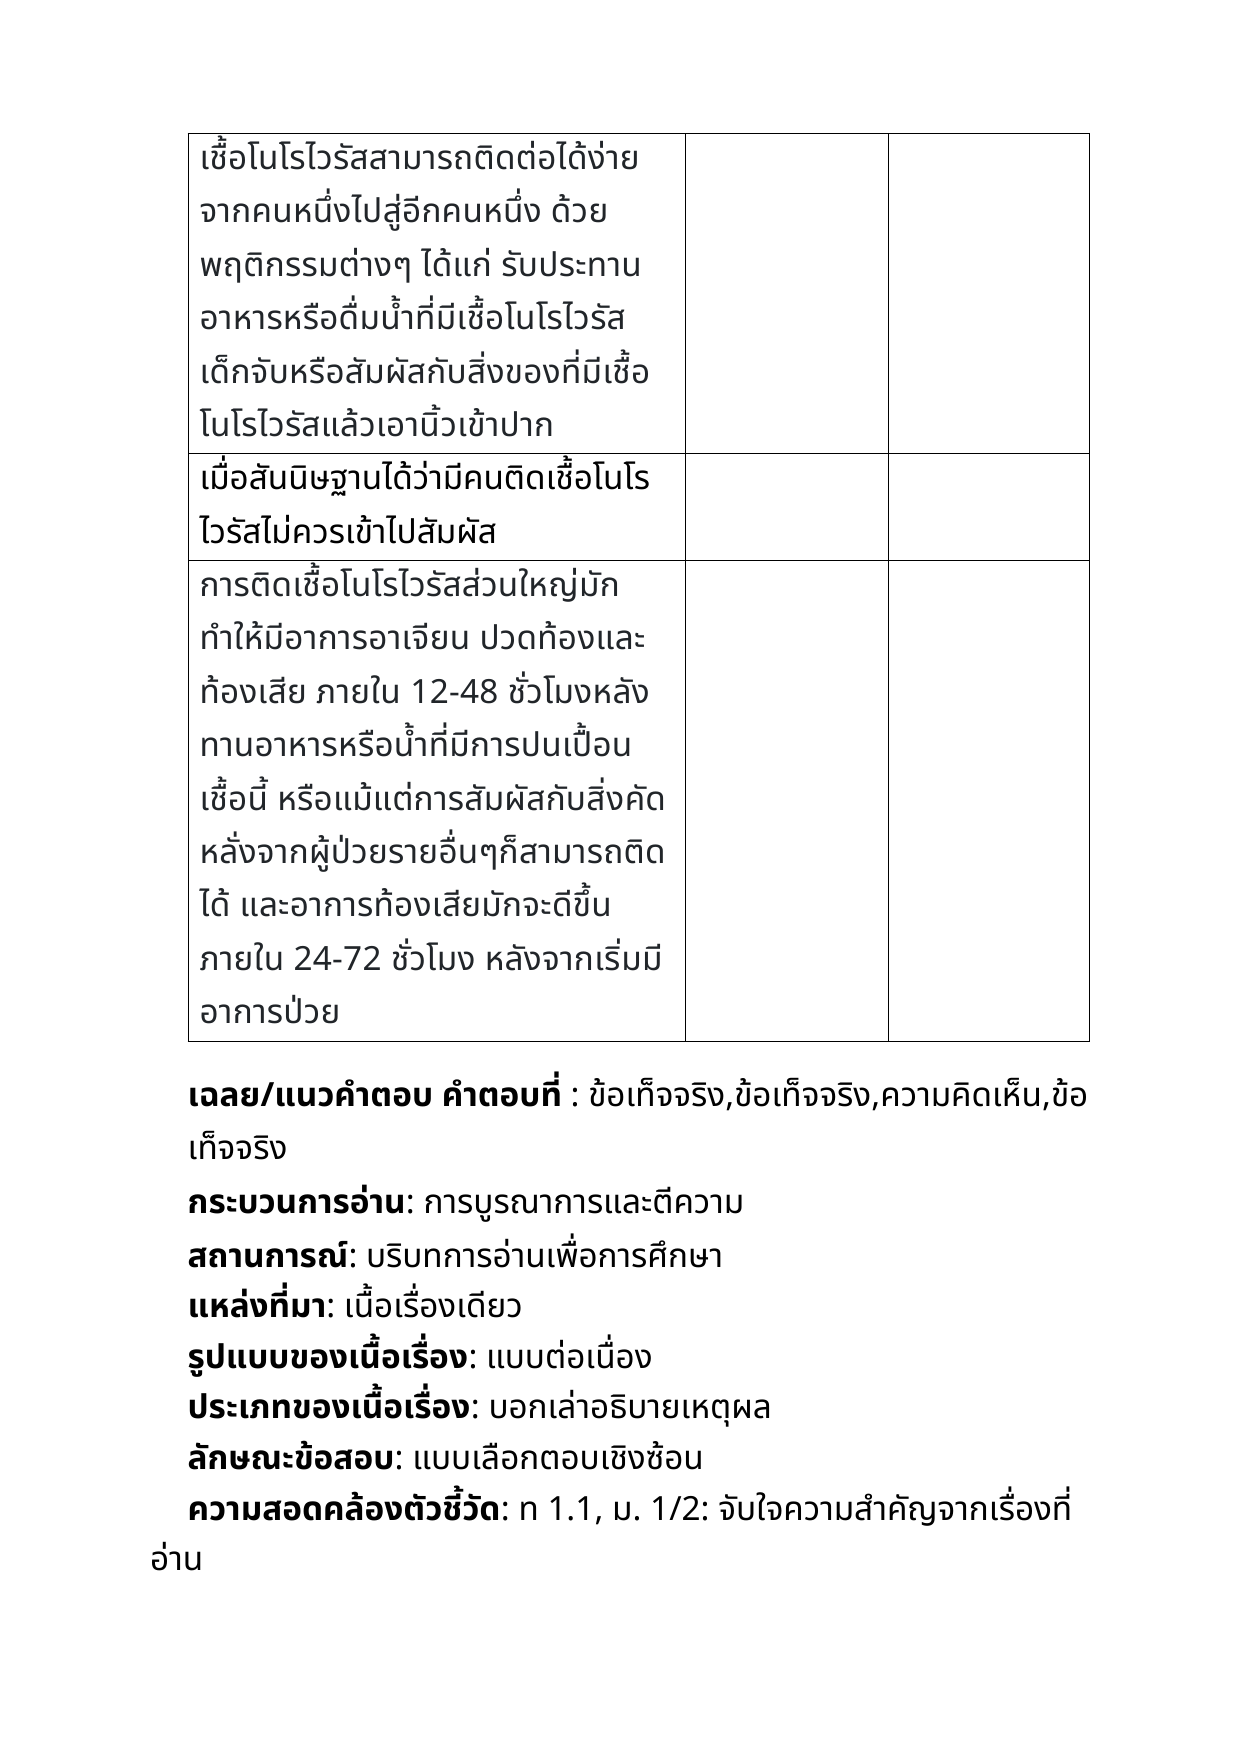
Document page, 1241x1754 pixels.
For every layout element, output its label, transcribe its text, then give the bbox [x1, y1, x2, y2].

table_cell เมื่อสันนิษฐานได้ว่ามีคนติดเชื้อโนโรไวรัสไม่ควรเข้าไปสัมผัส [189, 454, 685, 559]
table_cell [686, 561, 888, 1041]
table_cell [889, 454, 1089, 559]
table_cell [686, 454, 888, 559]
table_cell [686, 134, 888, 453]
table_cell [889, 561, 1089, 1041]
text เฉลย/แนวคำตอบ คำตอบที่ : ข้อเท็จจริง,ข้อเท็จจริง,ความคิดเห็น,ข้อเท็จจริง กระบวนการอ่าน: การบูรณาการและตีความ [187, 1071, 1090, 1228]
text รูปแบบของเนื้อเรื่อง: แบบต่อเนื่อง [150, 1333, 1090, 1383]
text ความสอดคล้องตัวชี้วัด: ท 1.1, ม. 1/2: จับใจความสำคัญจากเรื่องที่อ่าน [150, 1484, 1090, 1586]
text ประเภทของเนื้อเรื่อง: บอกเล่าอธิบายเหตุผล [150, 1383, 1090, 1434]
table_cell การติดเชื้อโนโรไวรัสส่วนใหญ่มักทำให้มีอาการอาเจียน ปวดท้องและท้องเสีย ภายใน 12-48 ชั่วโมงหลังทานอาหารหรือน้ำที่มีการปนเปื้อนเชื้อนี้ หรือแม้แต่การสัมผัสกับสิ่งคัดหลั่งจากผู้ป่วยรายอื่นๆก็สามารถติดได้ และอาการท้องเสียมักจะดีขึ้นภายใน 24-72 ชั่วโมง หลังจากเริ่มมีอาการป่วย [189, 561, 685, 1041]
text ลักษณะข้อสอบ: แบบเลือกตอบเชิงซ้อน [150, 1434, 1090, 1484]
text แหล่งที่มา: เนื้อเรื่องเดียว [150, 1282, 1090, 1333]
table_cell [889, 134, 1089, 453]
table_cell เชื้อโนโรไวรัสสามารถติดต่อได้ง่ายจากคนหนึ่งไปสู่อีกคนหนึ่ง ด้วยพฤติกรรมต่างๆ ได้แก่ รับประทานอาหารหรือดื่มน้ำที่มีเชื้อโนโรไวรัส เด็กจับหรือสัมผัสกับสิ่งของที่มีเชื้อโนโรไวรัสแล้วเอานิ้วเข้าปาก [189, 134, 685, 453]
text สถานการณ์: บริบทการอ่านเพื่อการศึกษา [150, 1231, 1090, 1282]
